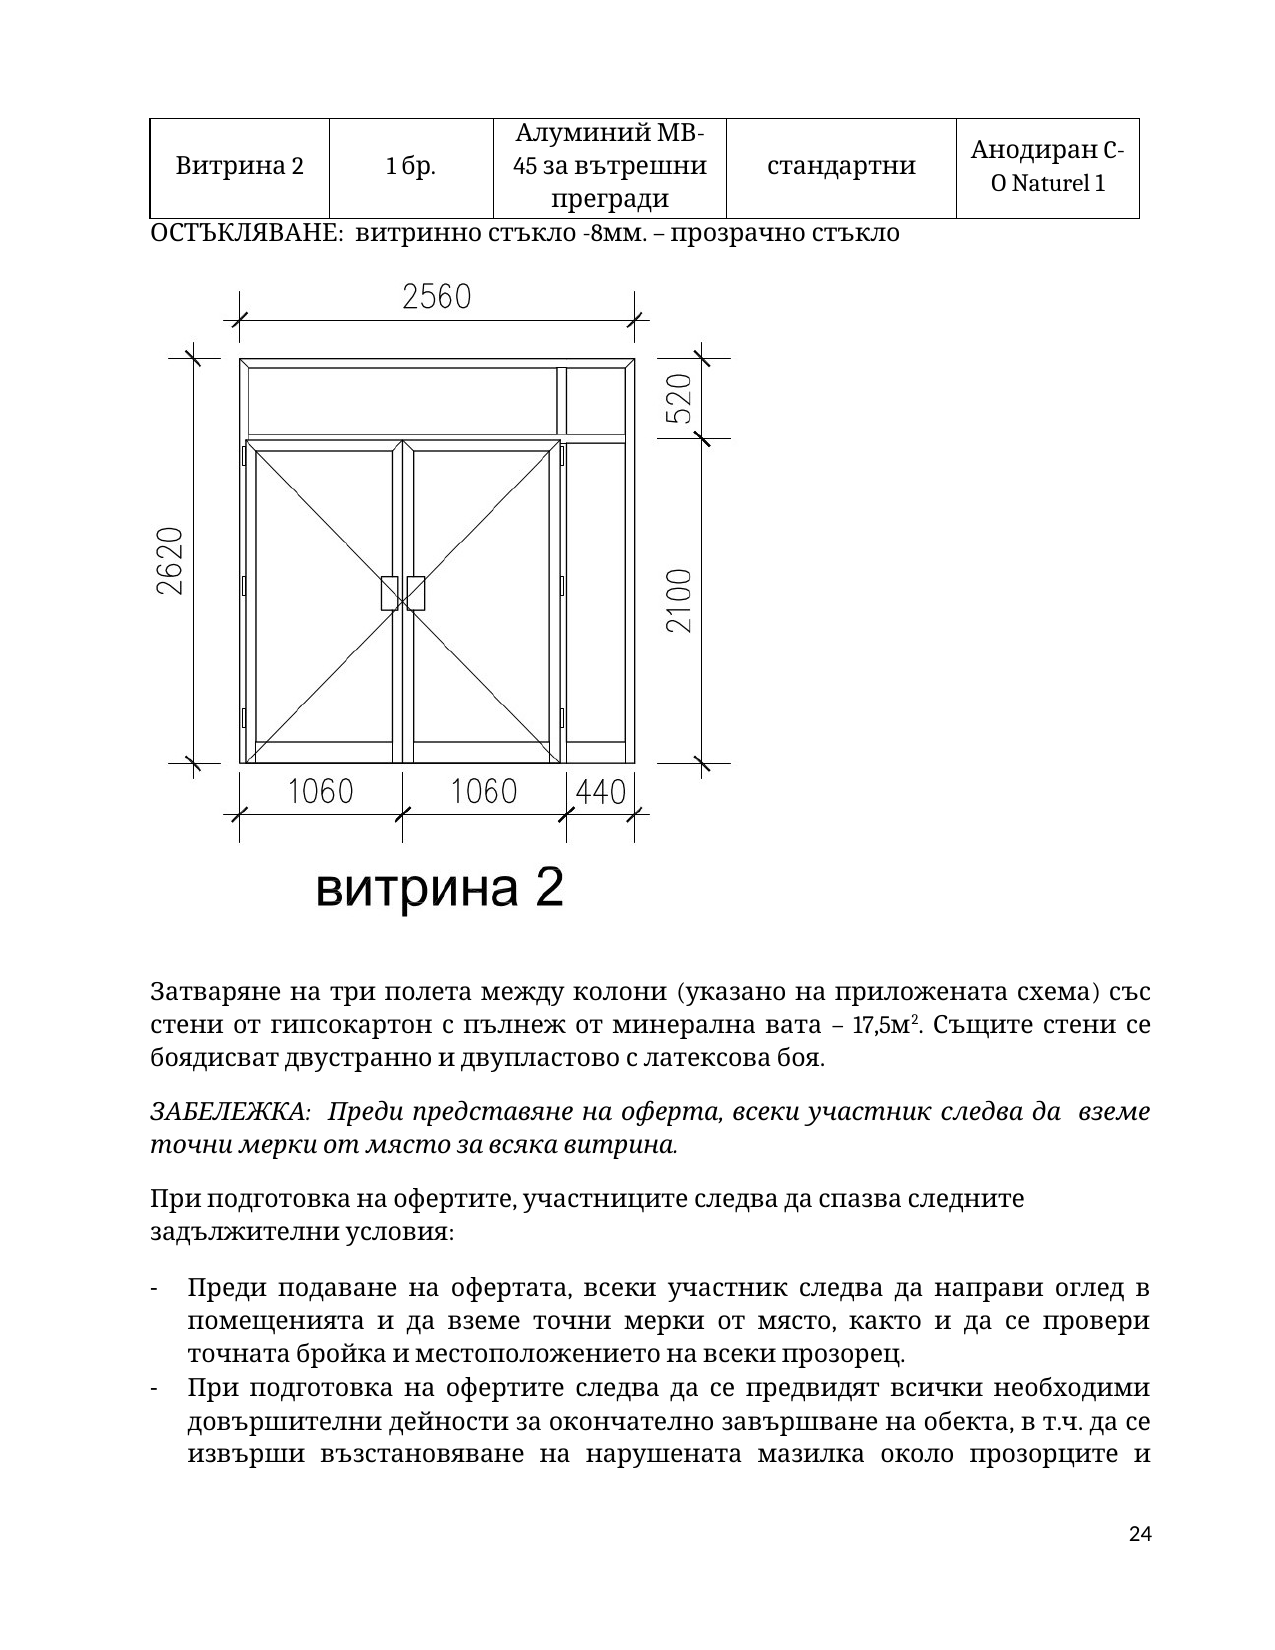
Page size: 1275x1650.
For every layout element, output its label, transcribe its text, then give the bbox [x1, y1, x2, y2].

text ОСТЪКЛЯВАНЕ: витринно стъкло -8мм. – прозрачно стъкло [150, 219, 1152, 248]
text Затваряне на три полета между колони (указано на приложената схема) със стени от гипсокартон с пълнеж от минерална вата – 17,5м2. Същите стени се боядисват двустранно и двупластово с латексова боя. [150, 978, 1152, 1073]
table_cell Анодиран C-O Naturel 1 [957, 119, 1139, 218]
table_cell 1 бр. [330, 119, 493, 218]
text ЗАБЕЛЕЖКА: Преди представяне на оферта, всеки участник следва да вземе точни мерки от място за всяка витрина. [150, 1098, 1152, 1160]
table_cell Витрина 2 [151, 119, 329, 218]
list Преди подаване на офертата, всеки участник следва да направи оглед в помещенията и да вземе точни мерки от място, както и да се провери точната бройка и местоположението на всеки прозорец. [150, 1272, 1152, 1368]
table_cell стандартни [727, 119, 956, 218]
picture [150, 272, 739, 921]
text При подготовка на офертите, участниците следва да спазва следните задължителни условия: [150, 1185, 1152, 1247]
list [150, 1373, 1152, 1469]
table_cell Алуминий МВ-45 за вътрешни прегради [494, 119, 726, 218]
